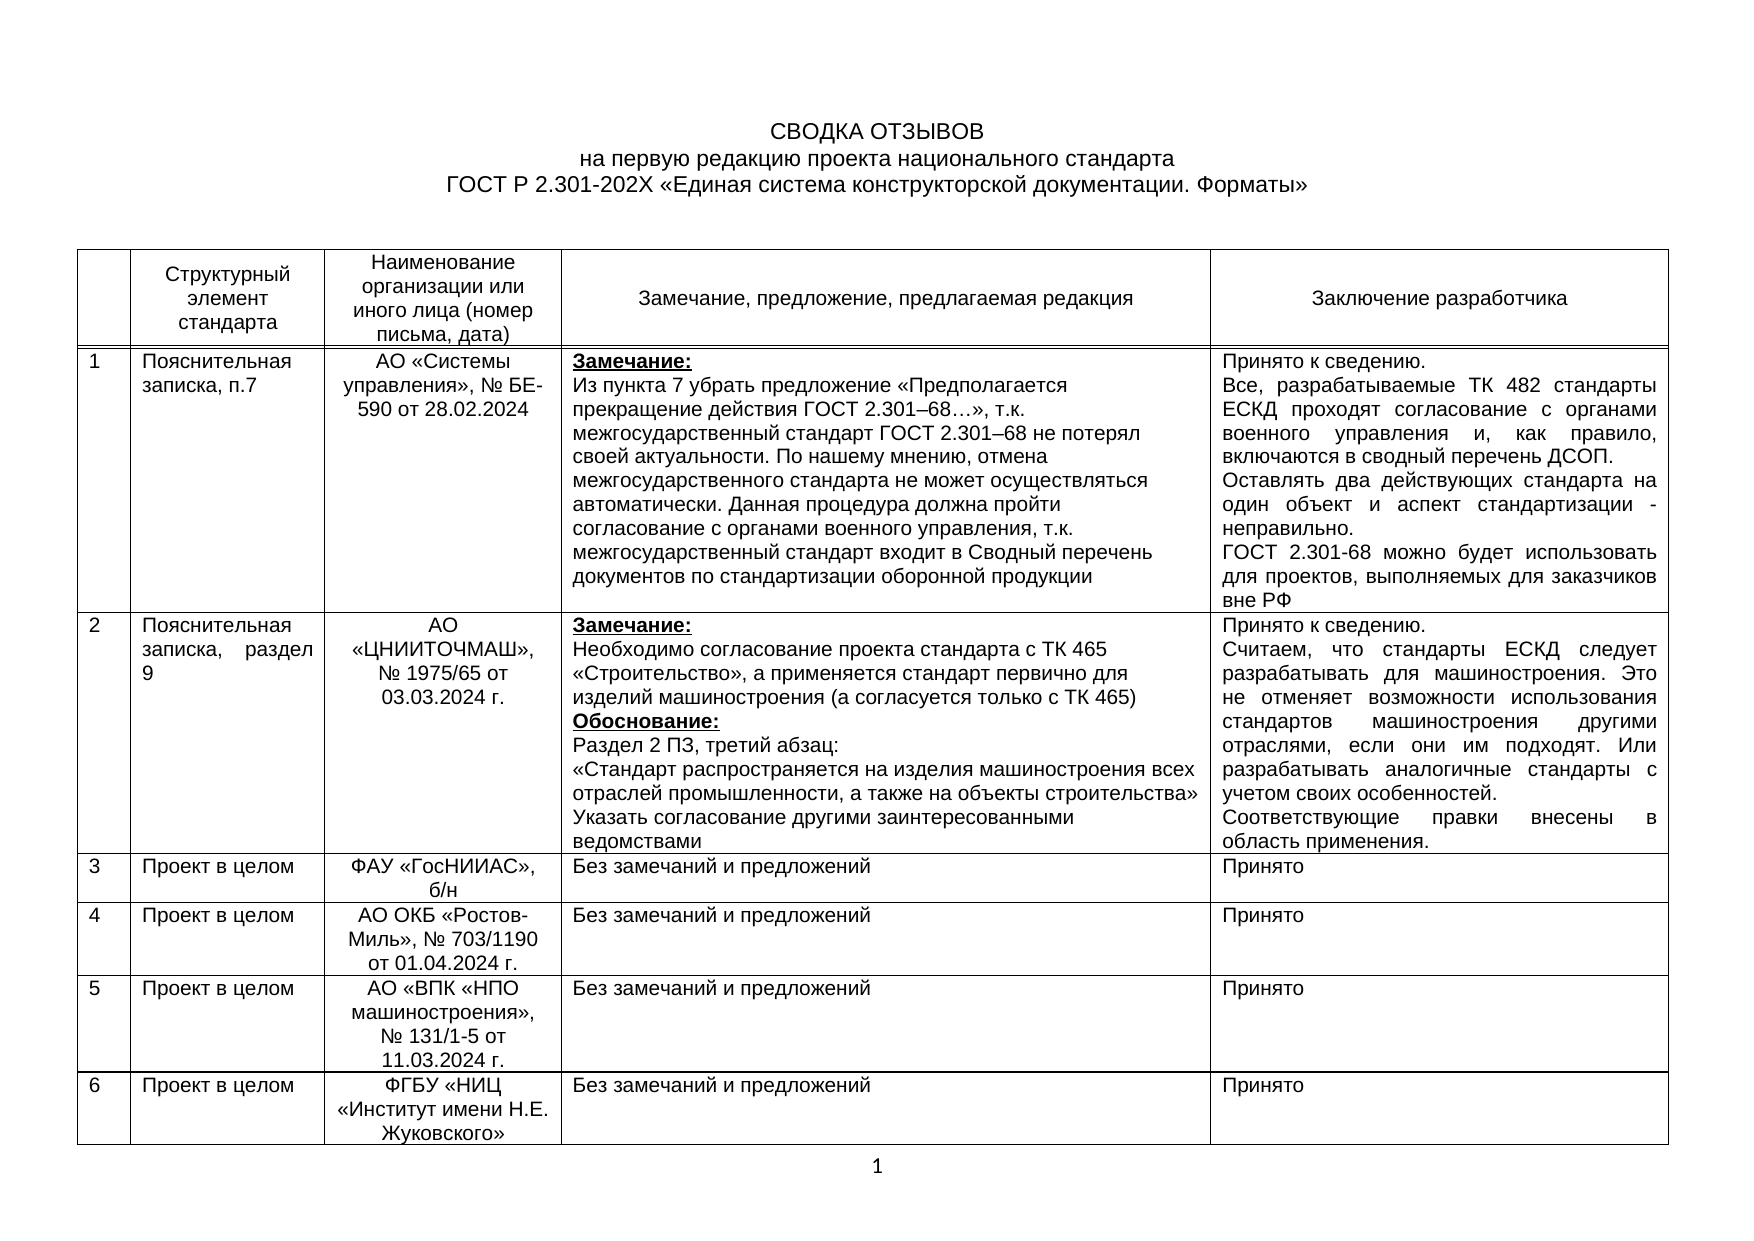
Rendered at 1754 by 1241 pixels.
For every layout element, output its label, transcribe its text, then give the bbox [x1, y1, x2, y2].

text на первую редакцию проекта национального стандарта [89, 144, 1665, 171]
table_cell [78, 613, 130, 853]
table_cell АО «ЦНИИТОЧМАШ», № 1975/65 от 03.03.2024 г. [325, 613, 561, 853]
table_cell АО ОКБ «Ростов-Миль», № 703/1190 от 01.04.2024 г. [325, 903, 561, 974]
table_cell Принято к сведению. Считаем, что стандарты ЕСКД следует разрабатывать для машиностроения. Это не отменяет возможности использования стандартов машиностроения другими отраслями, если они им подходят. Или разрабатывать аналогичные стандарты с учетом своих особенностей. Соответствующие правки внесены в область применения. [1211, 613, 1668, 853]
table_cell [78, 854, 130, 902]
table_header Замечание, предложение, предлагаемая редакция [562, 250, 1210, 345]
table_header [78, 250, 130, 345]
table_header Структурный элемент стандарта [131, 250, 324, 345]
table_cell Проект в целом [131, 976, 324, 1071]
table_cell [78, 976, 130, 1071]
table_cell [78, 903, 130, 974]
table_cell ФГБУ «НИЦ «Институт имени Н.Е. Жуковского» [325, 1073, 561, 1144]
table_cell Проект в целом [131, 903, 324, 974]
table_cell [78, 1073, 130, 1144]
table_cell Пояснительная записка, п.7 [131, 349, 324, 612]
table_cell Принято [1211, 976, 1668, 1071]
table_cell Проект в целом [131, 1073, 324, 1144]
table_cell Без замечаний и предложений [562, 976, 1210, 1071]
table_cell Замечание: Необходимо согласование проекта стандарта с ТК 465 «Строительство», а применяется стандарт первично для изделий машиностроения (а согласуется только с ТК 465) Обоснование: Раздел 2 ПЗ, третий абзац: «Стандарт распространяется на изделия машиностроения всех отраслей промышленности, а также на объекты строительства» Указать согласование другими заинтересованными ведомствами [562, 613, 1210, 853]
table_cell АО «Системы управления», № БЕ-590 от 28.02.2024 [325, 349, 561, 612]
table_cell Принято [1211, 854, 1668, 902]
table_cell АО «ВПК «НПО машиностроения», № 131/1-5 от 11.03.2024 г. [325, 976, 561, 1071]
table_cell Без замечаний и предложений [562, 903, 1210, 974]
table_cell Пояснительная записка, раздел 9 [131, 613, 324, 853]
table_cell Проект в целом [131, 854, 324, 902]
table_cell Без замечаний и предложений [562, 854, 1210, 902]
text СВОДКА ОТЗЫВОВ [89, 118, 1665, 144]
table_cell [78, 349, 130, 612]
table_cell Без замечаний и предложений [562, 1073, 1210, 1144]
text ГОСТ Р 2.301-202Х «Единая система конструкторской документации. Форматы» [89, 171, 1665, 197]
table_cell Принято к сведению. Все, разрабатываемые ТК 482 стандарты ЕСКД проходят согласование с органами военного управления и, как правило, включаются в сводный перечень ДСОП. Оставлять два действующих стандарта на один объект и аспект стандартизации - неправильно. ГОСТ 2.301-68 можно будет использовать для проектов, выполняемых для заказчиков вне РФ [1211, 349, 1668, 612]
table_header Наименование организации или иного лица (номер письма, дата) [325, 250, 561, 345]
table_cell Замечание: Из пункта 7 убрать предложение «Предполагается прекращение действия ГОСТ 2.301–68…», т.к. межгосударственный стандарт ГОСТ 2.301–68 не потерял своей актуальности. По нашему мнению, отмена межгосударственного стандарта не может осуществляться автоматически. Данная процедура должна пройти согласование с органами военного управления, т.к. межгосударственный стандарт входит в Сводный перечень документов по стандартизации оборонной продукции [562, 349, 1210, 612]
table_cell Принято [1211, 1073, 1668, 1144]
table_header Заключение разработчика [1211, 250, 1668, 345]
table_cell ФАУ «ГосНИИАС», б/н [325, 854, 561, 902]
table_cell Принято [1211, 903, 1668, 974]
